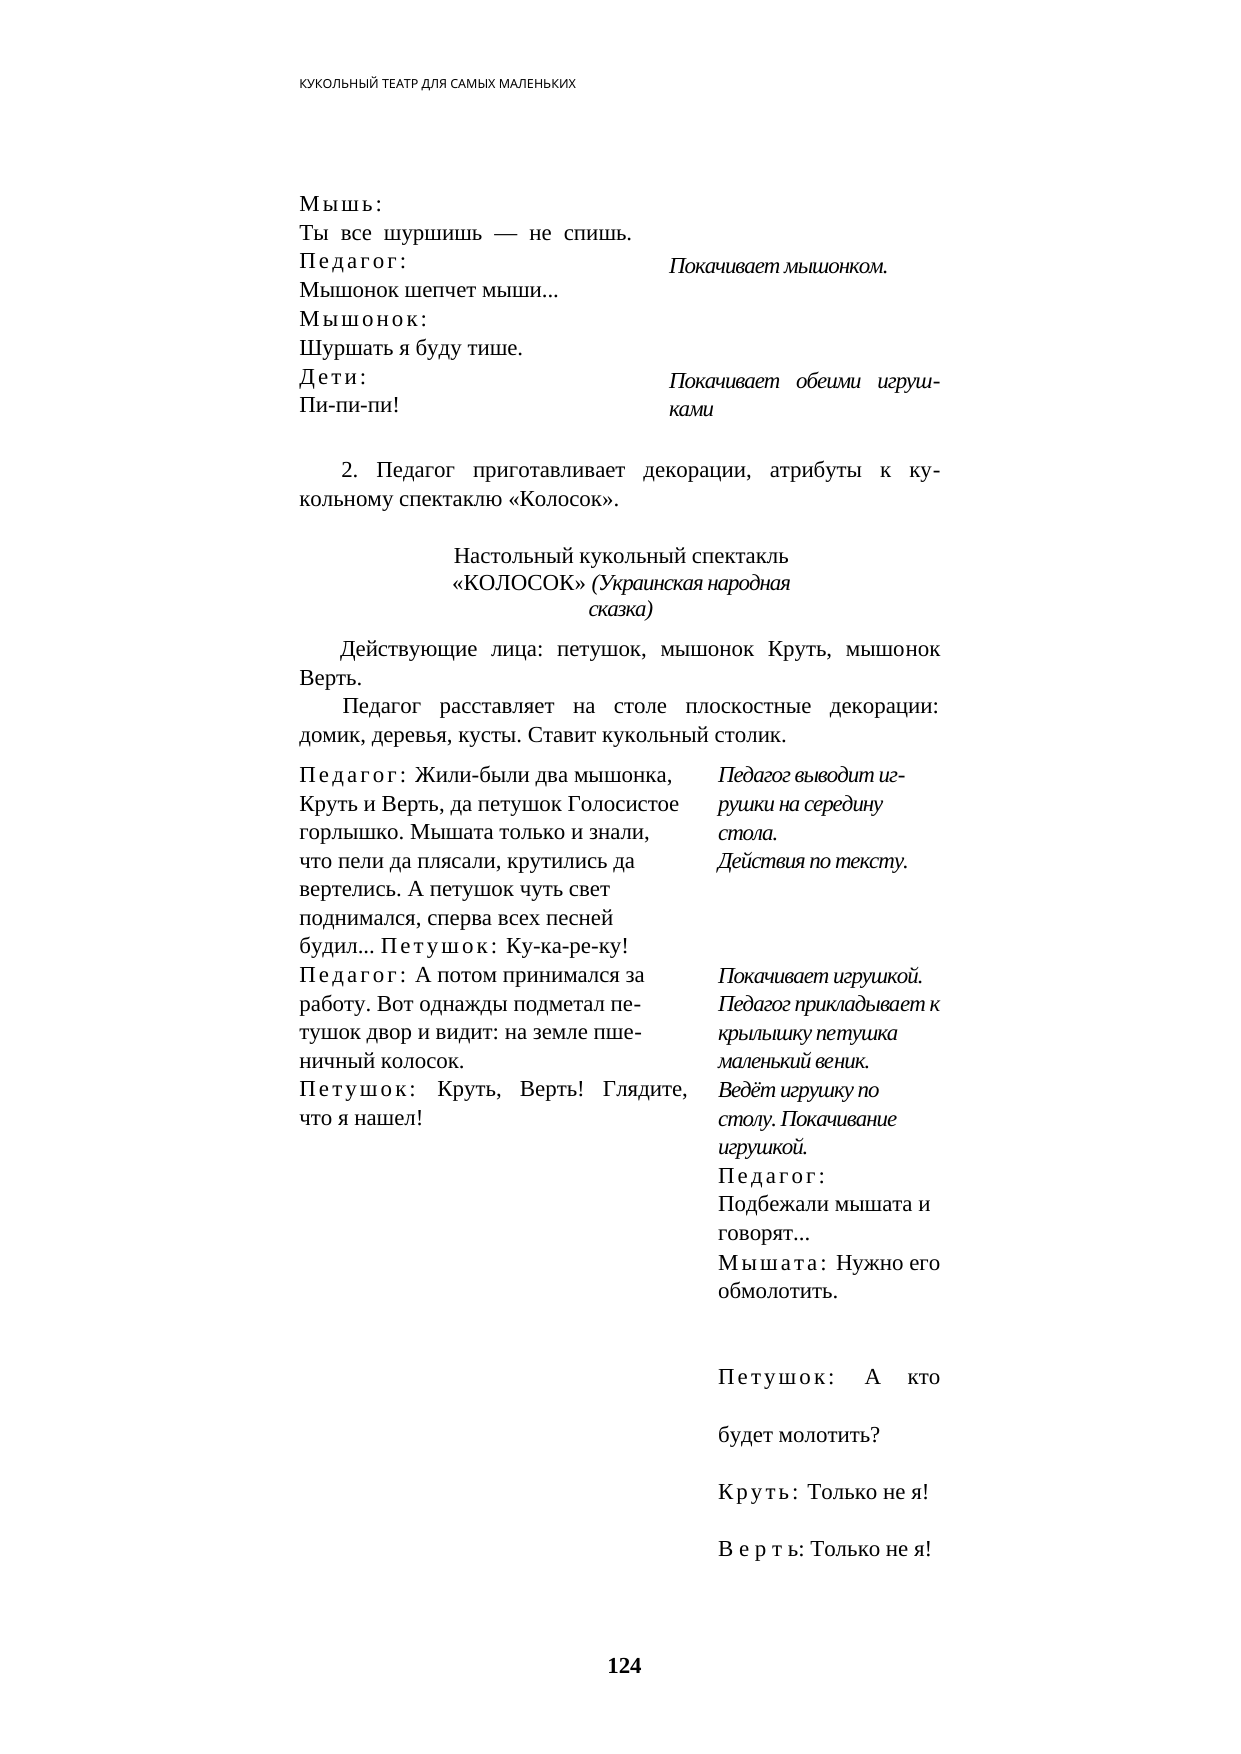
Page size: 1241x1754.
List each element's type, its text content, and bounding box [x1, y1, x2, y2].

text Покачивает игрушкой. Педагог прикладывает к крылышку петушка маленький веник. [718, 960, 940, 1074]
text Ты все шуршишь — не спишь. Педагог: [299, 217, 632, 275]
text Покачивает мышонком. [669, 252, 940, 279]
text Мышата: Нужно его обмолотить. [718, 1247, 940, 1305]
text 2. Педагог приготавливает декорации, атрибуты к кукольному спектаклю «Колосок». [299, 455, 940, 512]
text Действия по тексту. [718, 846, 940, 874]
text Действующие лица: петушок, мышонок Круть, мышонок Верть. [299, 634, 940, 691]
text Покачивает обеими игрушками [669, 365, 940, 423]
text В е р т ь: Только не я! [718, 1511, 940, 1568]
text Дети: [299, 361, 632, 390]
text Петушок: Круть, Верть! Глядите, что я нашел! [299, 1074, 688, 1131]
text Педагог расставляет на столе плоскостные декорации: домик, деревья, кусты. Ставит кукольный столик. [299, 691, 940, 748]
text Педагог выводит игрушки на середину стола. [718, 760, 940, 846]
text Мышь: [299, 188, 632, 217]
text Петушок: А кто будет молотить? [718, 1339, 940, 1453]
text Мышонок: [299, 304, 632, 332]
text Настольный кукольный спектакль «КОЛОСОК» (Украинская народная сказка) [430, 543, 813, 622]
text Ведёт игрушку по столу. Покачивание игрушкой. [718, 1074, 940, 1160]
text Шуршать я буду тише. [299, 332, 632, 361]
text Круть: Только не я! [718, 1453, 940, 1511]
text Педагог: Жили-были два мышонка, Круть и Верть, да петушок Голосистое горлышко. Мышата только и знали, что пели да плясали, крутились да вертелись. А петушок чуть свет поднимался, сперва всех песней будил... Петушок: Ку-ка-ре-ку! Педагог: А потом принимался за работу. Вот однажды подметал петушок двор и видит: на земле пшеничный колосок. [299, 760, 688, 1074]
text Педагог: Подбежали мышата и говорят... [718, 1160, 940, 1246]
text Мышонок шепчет мыши... [299, 275, 632, 304]
text Пи-пи-пи! [299, 390, 632, 419]
